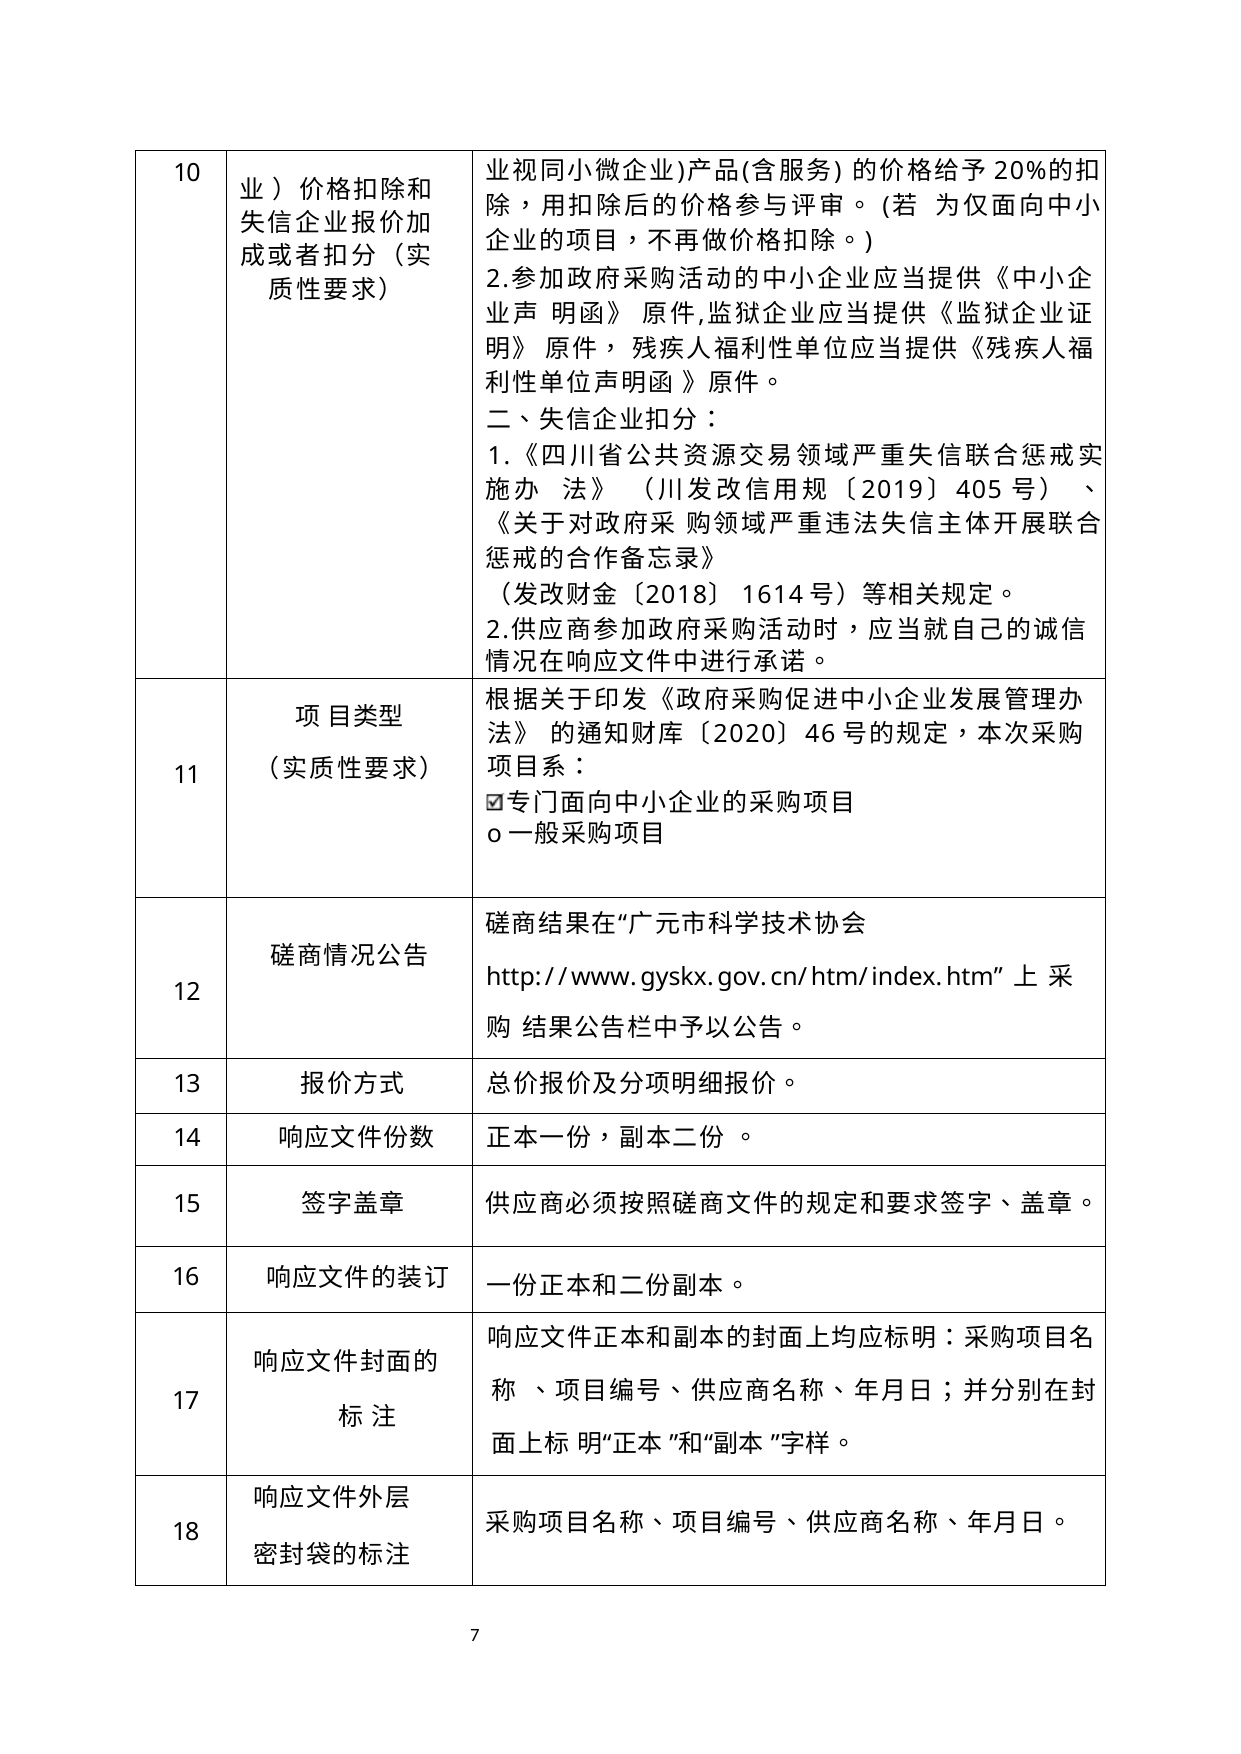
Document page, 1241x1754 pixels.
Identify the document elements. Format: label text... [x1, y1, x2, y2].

table_cell 采购项目名称、项目编号、供应商名称、年月日。 [473, 1476, 1105, 1585]
table_cell 14 [136, 1114, 226, 1165]
table_cell 17 [136, 1313, 226, 1475]
table_cell 报价方式 [227, 1059, 472, 1113]
table_cell 磋商情况公告 [227, 898, 472, 1058]
table_cell 供应商必须按照磋商文件的规定和要求签字、盖章。 [473, 1166, 1105, 1246]
table_cell 根据关于印发《政府采购促进中小企业发展管理办法》 的通知财库〔2020〕46号的规定，本次采购项目系： 专门面向中小企业的采购项目 o一般采购项目 [473, 679, 1105, 897]
table_cell 总价报价及分项明细报价。 [473, 1059, 1105, 1113]
table_cell 一份正本和二份副本。 [473, 1247, 1105, 1312]
table_cell 正本一份，副本二份 。 [473, 1114, 1105, 1165]
table_cell 响应文件正本和副本的封面上均应标明：采购项目名称 、项目编号、供应商名称、年月日；并分别在封面上标 明“正本 ”和“副本 ”字样。 [473, 1313, 1105, 1475]
table_cell 13 [136, 1059, 226, 1113]
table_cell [473, 151, 1105, 678]
table_cell 11 [136, 679, 226, 897]
table_cell 响应文件份数 [227, 1114, 472, 1165]
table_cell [227, 151, 472, 678]
table_cell 签字盖章 [227, 1166, 472, 1246]
table_cell 响应文件封面的标 注 [227, 1313, 472, 1475]
table_cell 响应文件的装订 [227, 1247, 472, 1312]
table_cell 磋商结果在“广元市科学技术协会 http://www.gyskx.gov.cn/htm/index.htm”上采购 结果公告栏中予以公告。 [473, 898, 1105, 1058]
table_cell 15 [136, 1166, 226, 1246]
table_cell 16 [136, 1247, 226, 1312]
table_cell 项 目类型 （实质性要求） [227, 679, 472, 897]
table_cell 10 [136, 151, 226, 678]
table_cell 18 [136, 1476, 226, 1585]
table_cell 响应文件外层 密封袋的标注 [227, 1476, 472, 1585]
picture [486, 793, 506, 812]
table_cell 12 [136, 898, 226, 1058]
